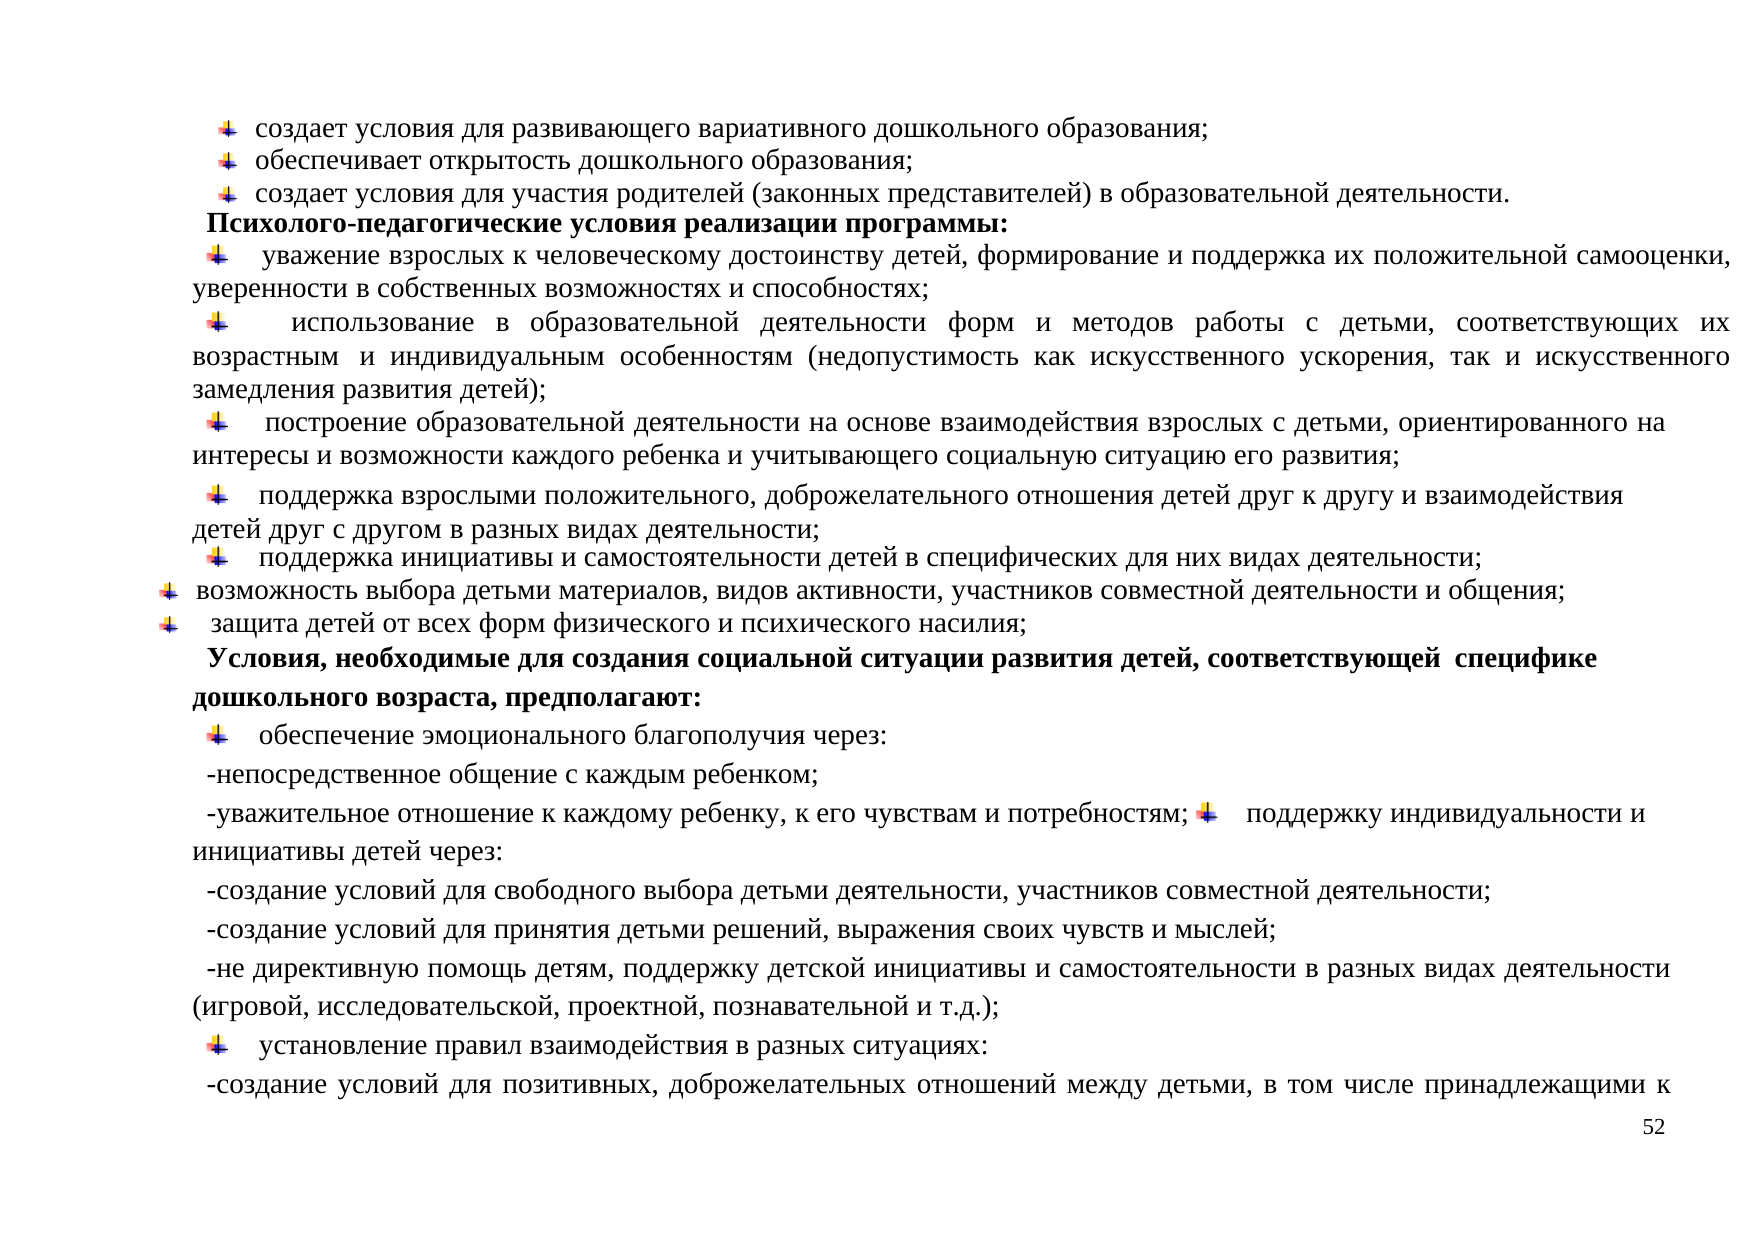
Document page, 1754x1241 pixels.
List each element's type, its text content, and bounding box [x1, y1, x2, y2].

list создает условия для участия родителей (законных представителей) в образовательной деятельности. [217, 176, 1731, 209]
picture [1195, 802, 1218, 823]
text -уважительное отношение к каждому ребенку, к его чувствам и потребностям; поддержку индивидуальности и инициативы детей через: [192, 795, 1671, 867]
text уважение взрослых к человеческому достоинству детей, формирование и поддержка их положительной самооценки, уверенности в собственных возможностях и способностях; [192, 238, 1731, 304]
subtitle Психолого-педагогические условия реализации программы: [206, 209, 1731, 238]
text построение образовательной деятельности на основе взаимодействия взрослых с детьми, ориентированного на интересы и возможности каждого ребенка и учитывающего социальную ситуацию его развития; [192, 405, 1666, 471]
text установление правил взаимодействия в разных ситуациях: [192, 1027, 1671, 1061]
text -создание условий для принятия детьми решений, выражения своих чувств и мыслей; [192, 911, 1671, 944]
picture [206, 311, 228, 332]
subtitle Условия, необходимые для создания социальной ситуации развития детей, соответствующей специфике дошкольного возраста, предполагают: [192, 640, 1671, 712]
picture [206, 1034, 228, 1055]
picture [206, 546, 228, 567]
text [192, 1066, 1671, 1099]
text обеспечение эмоционального благополучия через: [192, 717, 1671, 751]
text поддержка взрослыми положительного, доброжелательного отношения детей друг к другу и взаимодействия детей друг с другом в разных видах деятельности; [192, 477, 1671, 544]
picture [218, 152, 237, 170]
list защита детей от всех форм физического и психического насилия; [158, 606, 1671, 639]
picture [206, 724, 228, 745]
text использование в образовательной деятельности форм и методов работы с детьми, соответствующих их возрастным и индивидуальным особенностям (недопустимость как искусственного ускорения, так и искусственного замедления развития детей); [192, 304, 1731, 405]
picture [218, 120, 237, 137]
picture [159, 616, 178, 633]
list обеспечивает открытость дошкольного образования; [217, 143, 1076, 176]
picture [206, 411, 228, 432]
picture [218, 186, 237, 203]
list возможность выбора детьми материалов, видов активности, участников совместной деятельности и общения; [158, 573, 1671, 606]
text поддержка инициативы и самостоятельности детей в специфических для них видах деятельности; [192, 544, 1671, 572]
text -непосредственное общение с каждым ребенком; [192, 756, 1671, 789]
list создает условия для развивающего вариативного дошкольного образования; [217, 114, 1731, 143]
picture [206, 244, 228, 265]
text -создание условий для свободного выбора детьми деятельности, участников совместной деятельности; [192, 872, 1671, 906]
text -не директивную помощь детям, поддержку детской инициативы и самостоятельности в разных видах деятельности (игровой, исследовательской, проектной, познавательной и т.д.); [192, 950, 1671, 1022]
picture [159, 582, 178, 600]
picture [206, 484, 228, 505]
